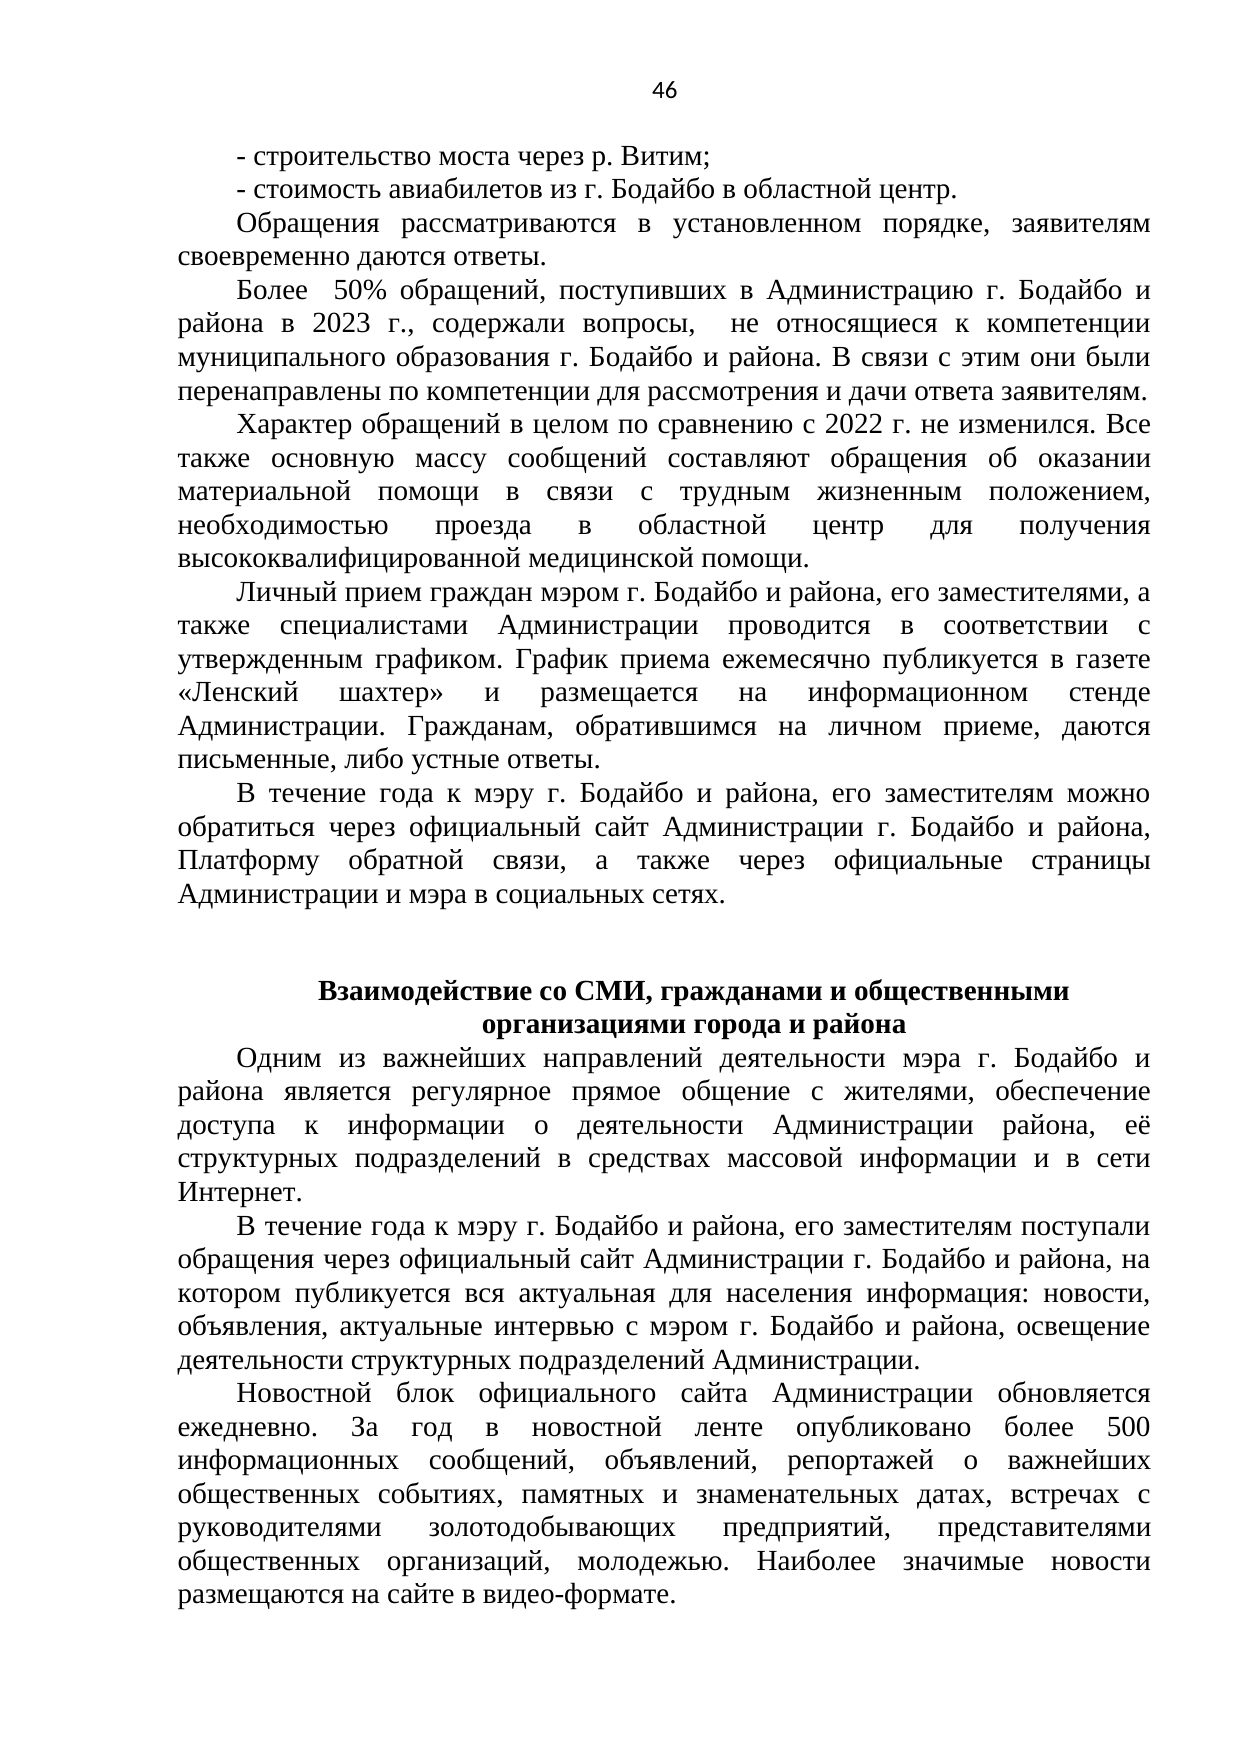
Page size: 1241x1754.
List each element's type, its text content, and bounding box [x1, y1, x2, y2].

text - строительство моста через р. Витим; [177, 136, 1158, 171]
text Новостной блок официального сайта Администрации обновляется ежедневно. За год в новостной ленте опубликовано более 500 информационных сообщений, объявлений, репортажей о важнейших общественных событиях, памятных и знаменательных датах, встречах с руководителями золотодобывающих предприятий, представителями общественных организаций, молодежью. Наиболее значимые новости размещаются на сайте в видео-формате. [177, 1375, 1152, 1610]
text Более 50% обращений, поступивших в Администрацию г. Бодайбо и района в 2023 г., содержали вопросы, не относящиеся к компетенции муниципального образования г. Бодайбо и района. В связи с этим они были перенаправлены по компетенции для рассмотрения и дачи ответа заявителям. [177, 272, 1152, 406]
text В течение года к мэру г. Бодайбо и района, его заместителям можно обратиться через официальный сайт Администрации г. Бодайбо и района, Платформу обратной связи, а также через официальные страницы Администрации и мэра в социальных сетях. [177, 772, 1158, 972]
text Обращения рассматриваются в установленном порядке, заявителям своевременно даются ответы. [177, 205, 1152, 272]
text Одним из важнейших направлений деятельности мэра г. Бодайбо и района является регулярное прямое общение с жителями, обеспечение доступа к информации о деятельности Администрации района, её структурных подразделений в средствах массовой информации и в сети Интернет. [177, 1040, 1152, 1208]
text - стоимость авиабилетов из г. Бодайбо в областной центр. [177, 171, 1152, 205]
text Взаимодействие со СМИ, гражданами и общественными [177, 973, 1152, 1006]
text организациями города и района [177, 1006, 1152, 1040]
text В течение года к мэру г. Бодайбо и района, его заместителям поступали обращения через официальный сайт Администрации г. Бодайбо и района, на котором публикуется вся актуальная для населения информация: новости, объявления, актуальные интервью с мэром г. Бодайбо и района, освещение деятельности структурных подразделений Администрации. [177, 1208, 1152, 1375]
text Характер обращений в целом по сравнению с 2022 г. не изменился. Все также основную массу сообщений составляют обращения об оказании материальной помощи в связи с трудным жизненным положением, необходимостью проезда в областной центр для получения высококвалифицированной медицинской помощи. [177, 406, 1152, 574]
text Личный прием граждан мэром г. Бодайбо и района, его заместителями, а также специалистами Администрации проводится в соответствии с утвержденным графиком. График приема ежемесячно публикуется в газете «Ленский шахтер» и размещается на информационном стенде Администрации. Гражданам, обратившимся на личном приеме, даются письменные, либо устные ответы. [177, 574, 1152, 772]
